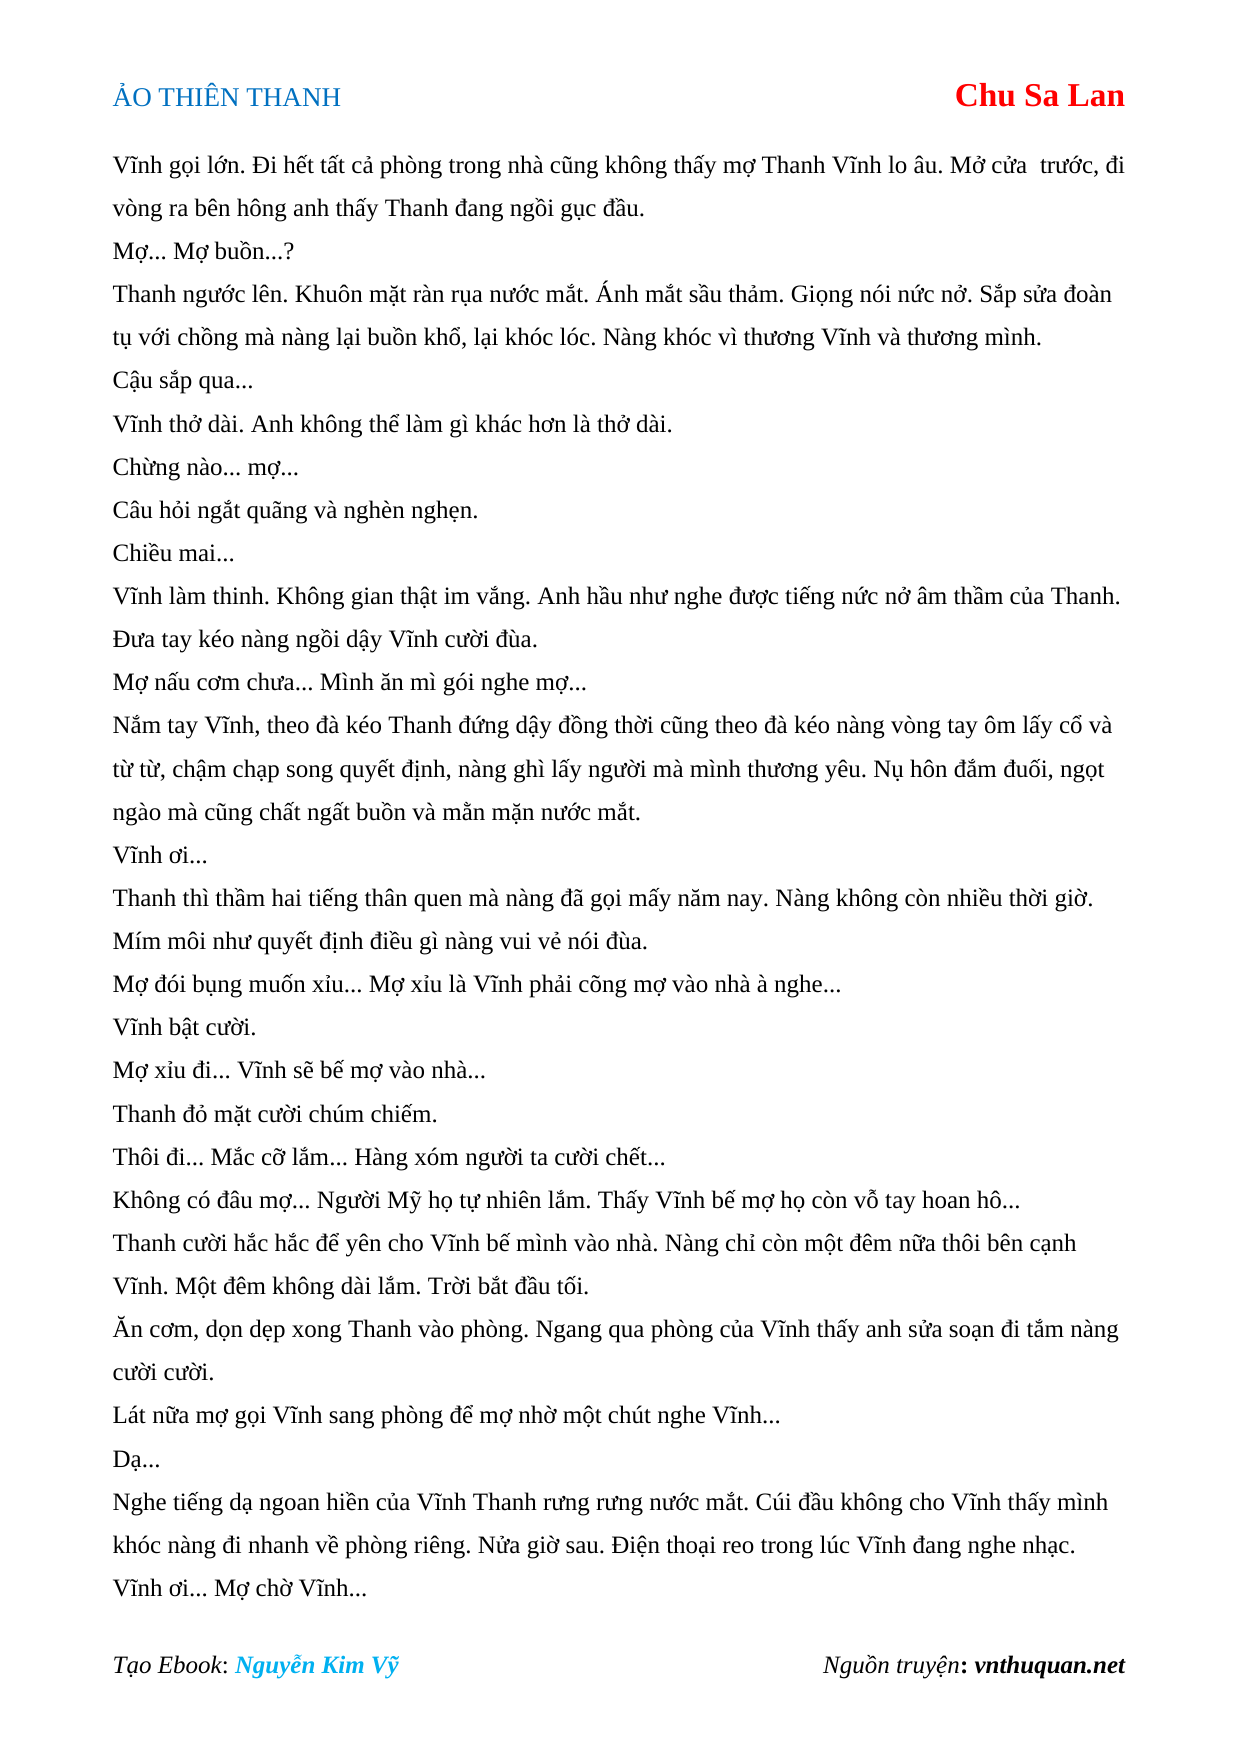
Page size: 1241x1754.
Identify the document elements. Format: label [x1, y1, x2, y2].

text [112, 150, 1128, 1602]
